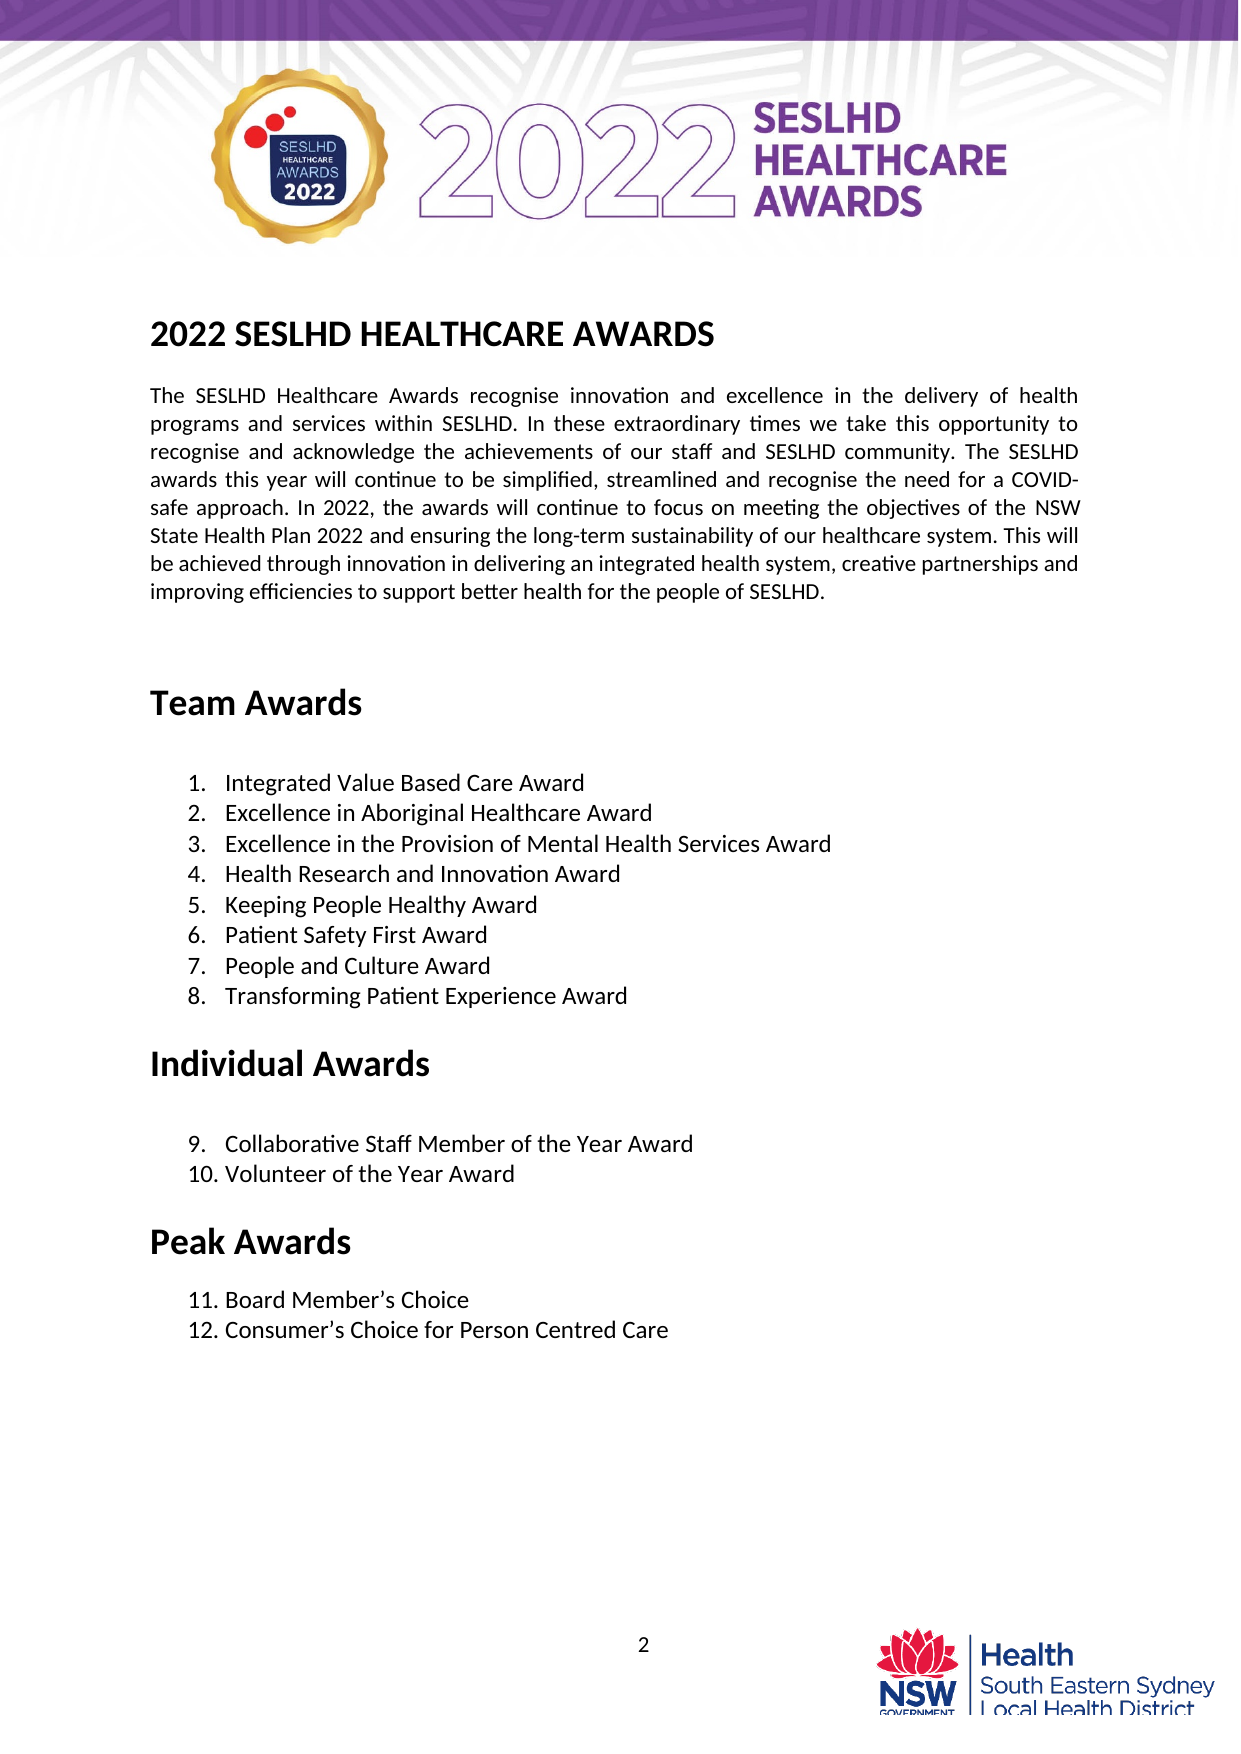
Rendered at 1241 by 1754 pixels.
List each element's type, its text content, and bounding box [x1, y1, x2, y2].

list Health Research and Innovation Award [187, 858, 1137, 889]
list Integrated Value Based Care Award [187, 767, 1137, 797]
picture [872, 1626, 1216, 1715]
list Consumer’s Choice for Person Centred Care [187, 1315, 1137, 1345]
picture [0, 0, 1239, 257]
list Excellence in the Provision of Mental Health Services Award [187, 828, 1137, 858]
text 2022 SESLHD HEALTHCARE AWARDS [150, 310, 1137, 356]
list Keeping People Healthy Award [187, 889, 1137, 919]
text Peak Awards [150, 1218, 1137, 1264]
text The SESLHD Healthcare Awards recognise innovation and excellence in the delivery of health programs and services within SESLHD. In these extraordinary times we take this opportunity to recognise and acknowledge the achievements of our staff and SESLHD community. The SESLHD awards this year will continue to be simplified, streamlined and recognise the need for a COVID-safe approach. In 2022, the awards will continue to focus on meeting the objectives of the NSW State Health Plan 2022 and ensuring the long-term sustainability of our healthcare system. This will be achieved through innovation in delivering an integrated health system, creative partnerships and improving efficiencies to support better health for the people of SESLHD. [150, 381, 1081, 605]
list Patient Safety First Award [187, 919, 1137, 950]
list Collaborative Staff Member of the Year Award [187, 1128, 1137, 1158]
text Team Awards [150, 679, 1137, 725]
list Volunteer of the Year Award [187, 1158, 1137, 1189]
list Transforming Patient Experience Award [187, 980, 1137, 1011]
list Board Member’s Choice [187, 1284, 1137, 1315]
list Excellence in Aboriginal Healthcare Award [187, 797, 1137, 828]
list People and Culture Award [187, 950, 1137, 980]
text Individual Awards [150, 1040, 1137, 1086]
